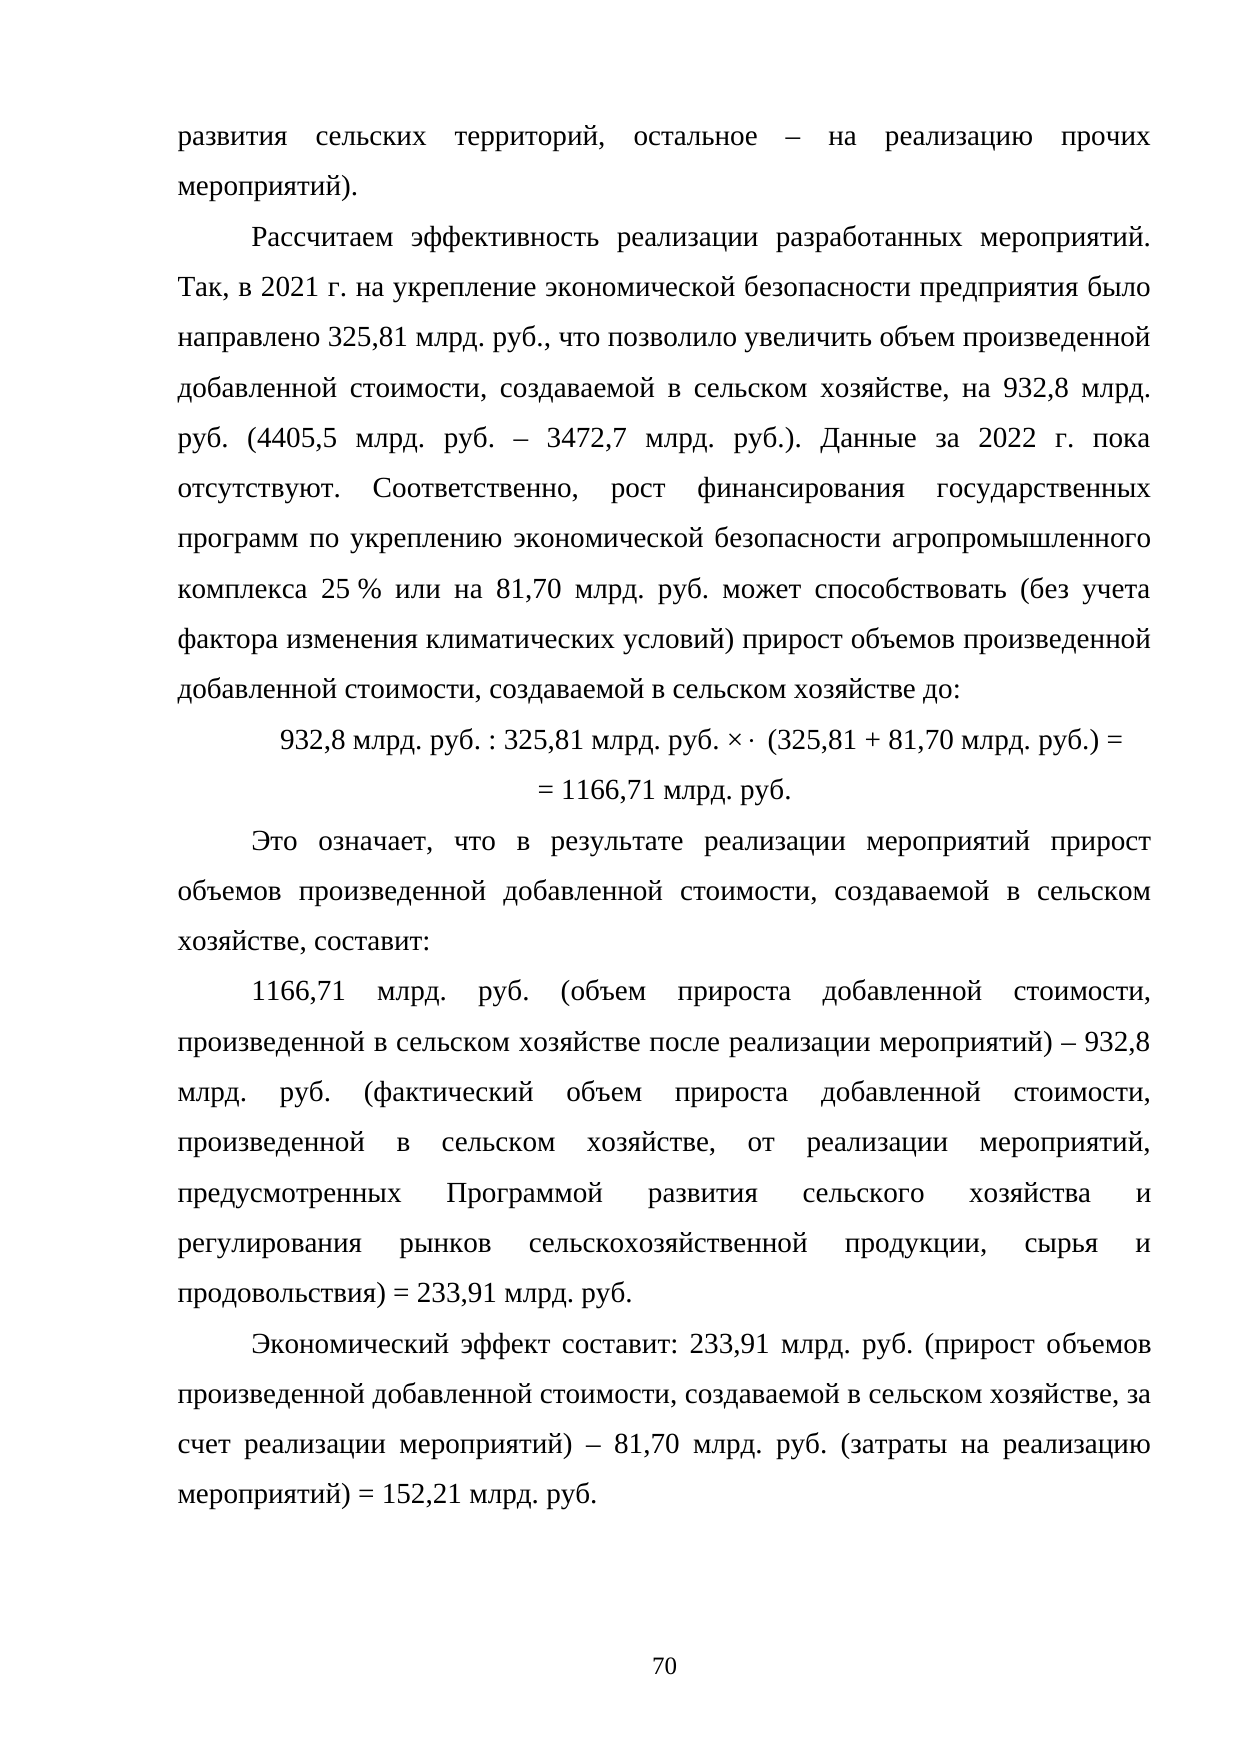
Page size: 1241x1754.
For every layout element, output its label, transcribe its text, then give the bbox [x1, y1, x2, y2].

text Это означает, что в результате реализации мероприятий прирост объемов произведенной добавленной стоимости, создаваемой в сельском хозяйстве, составит: [177, 823, 1152, 957]
text 1166,71 млрд. руб. (объем прироста добавленной стоимости, произведенной в сельском хозяйстве после реализации мероприятий) – 932,8 млрд. руб. (фактический объем прироста добавленной стоимости, произведенной в сельском хозяйстве, от реализации мероприятий, предусмотренных Программой развития сельского хозяйства и регулирования рынков сельскохозяйственной продукции, сырья и продовольствия) = 233,91 млрд. руб. [177, 973, 1152, 1309]
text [177, 118, 1152, 202]
text Экономический эффект составит: 233,91 млрд. руб. (прирост объемов произведенной добавленной стоимости, создаваемой в сельском хозяйстве, за счет реализации мероприятий) – 81,70 млрд. руб. (затраты на реализацию мероприятий) = 152,21 млрд. руб. [177, 1326, 1152, 1510]
text Рассчитаем эффективность реализации разработанных мероприятий. Так, в 2021 г. на укрепление экономической безопасности предприятия было направлено 325,81 млрд. руб., что позволило увеличить объем произведенной добавленной стоимости, создаваемой в сельском хозяйстве, на 932,8 млрд. руб. (4405,5 млрд. руб. – 3472,7 млрд. руб.). Данные за 2022 г. пока отсутствуют. Соответственно, рост финансирования государственных программ по укреплению экономической безопасности агропромышленного комплекса 25 % или на 81,70 млрд. руб. может способствовать (без учета фактора изменения климатических условий) прирост объемов произведенной добавленной стоимости, создаваемой в сельском хозяйстве до: [177, 219, 1152, 705]
text 932,8 млрд. руб. : 325,81 млрд. руб. × (325,81 + 81,70 млрд. руб.) = = 1166,71 млрд. руб. [177, 722, 1152, 806]
